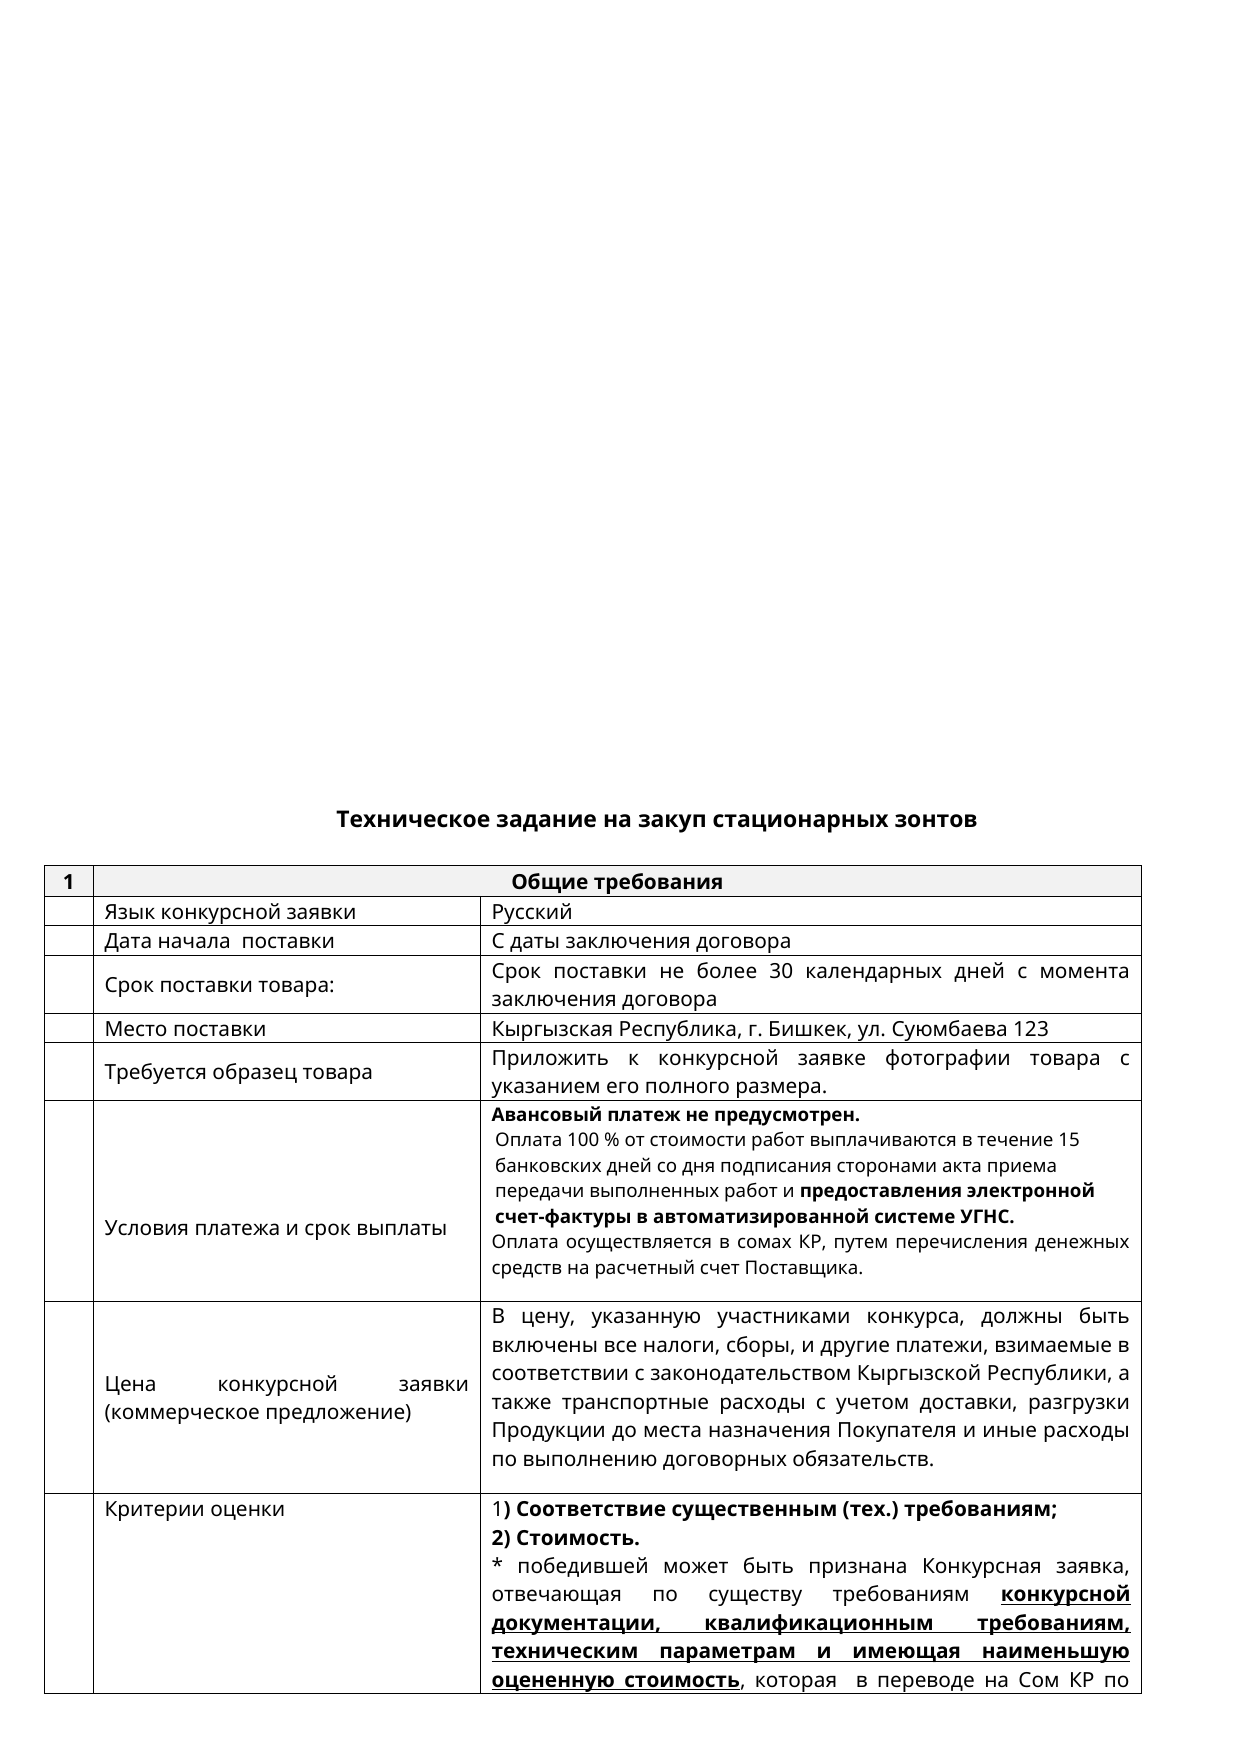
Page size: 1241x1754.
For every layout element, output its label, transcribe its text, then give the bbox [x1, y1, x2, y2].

table_cell [45, 1101, 93, 1301]
table_cell Авансовый платеж не предусмотрен. Оплата 100 % от стоимости работ выплачиваются в течение 15 банковских дней со дня подписания сторонами акта приема передачи выполненных работ и предоставления электронной счет-фактуры в автоматизированной системе УГНС. Оплата осуществляется в сомах КР, путем перечисления денежных средств на расчетный счет Поставщика. [481, 1101, 1141, 1301]
table_cell Срок поставки товара: [94, 956, 480, 1013]
table_cell [45, 1494, 93, 1693]
table_cell Срок поставки не более 30 календарных дней с момента заключения договора [481, 956, 1141, 1013]
table_cell Кыргызская Республика, г. Бишкек, ул. Суюмбаева 123 [481, 1014, 1141, 1042]
table_cell Требуется образец товара [94, 1043, 480, 1100]
table_cell Место поставки [94, 1014, 480, 1042]
table_cell Русский [481, 897, 1141, 925]
table_cell [45, 1302, 93, 1493]
table_cell [45, 897, 93, 925]
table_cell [481, 1494, 1141, 1693]
table_cell В цену, указанную участниками конкурса, должны быть включены все налоги, сборы, и другие платежи, взимаемые в соответствии с законодательством Кыргызской Республики, а также транспортные расходы с учетом доставки, разгрузки Продукции до места назначения Покупателя и иные расходы по выполнению договорных обязательств. [481, 1302, 1141, 1493]
table_cell Условия платежа и срок выплаты [94, 1101, 480, 1301]
table_cell Дата начала поставки [94, 926, 480, 955]
table_cell [45, 956, 93, 1013]
table_cell Критерии оценки [94, 1494, 480, 1693]
table_cell Цена конкурсной заявки (коммерческое предложение) [94, 1302, 480, 1493]
table_cell С даты заключения договора [481, 926, 1141, 955]
table_cell [45, 1014, 93, 1042]
table_cell [45, 1043, 93, 1100]
table_header 1 [45, 866, 93, 896]
table_cell Язык конкурсной заявки [94, 897, 480, 925]
table_header Общие требования [94, 866, 1141, 896]
table_cell Приложить к конкурсной заявке фотографии товара с указанием его полного размера. [481, 1043, 1141, 1100]
table_cell [45, 926, 93, 955]
text Техническое задание на закуп стационарных зонтов [133, 803, 1181, 834]
